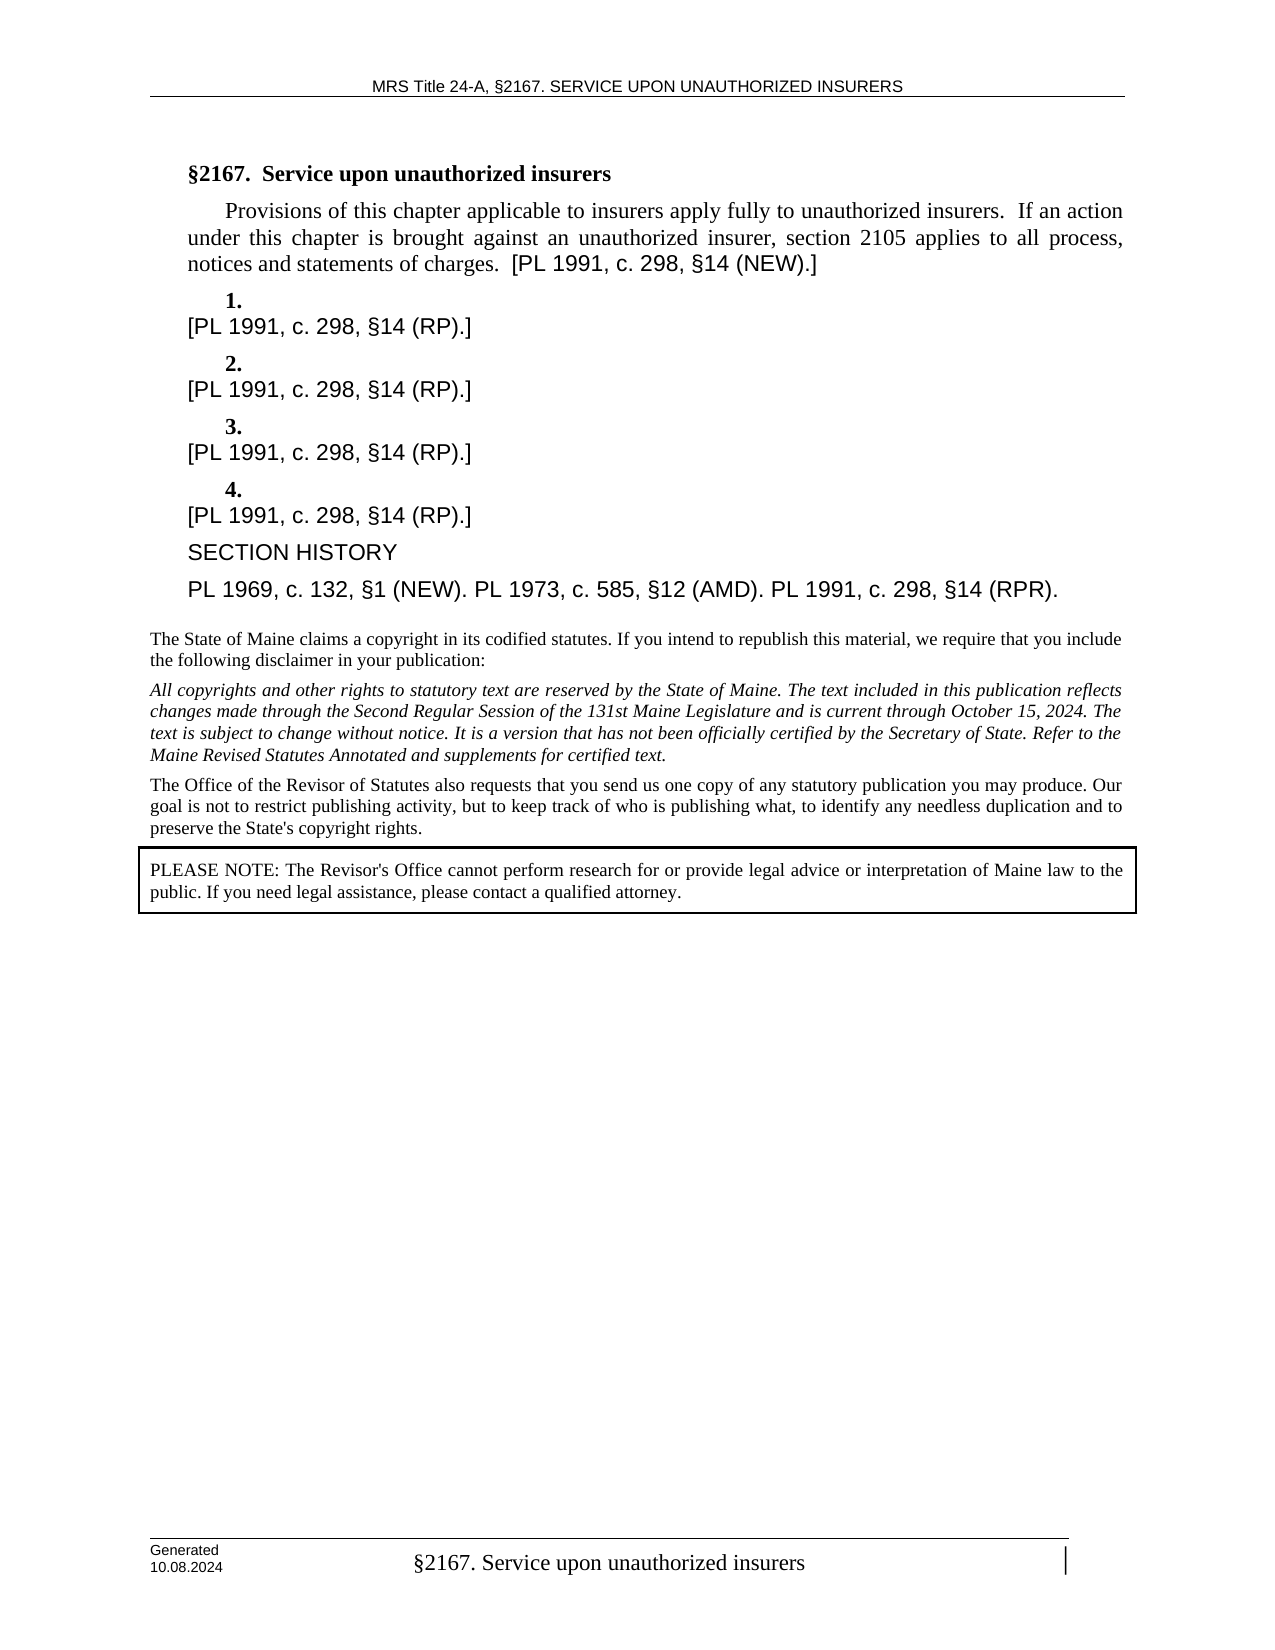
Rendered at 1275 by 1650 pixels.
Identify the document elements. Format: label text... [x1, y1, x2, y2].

text 3. [187, 413, 1125, 439]
text The State of Maine claims a copyright in its codified statutes. If you intend to republish this material, we require that you include the following disclaimer in your publication: [150, 627, 1125, 671]
text The Office of the Revisor of Statutes also requests that you send us one copy of any statutory publication you may produce. Our goal is not to restrict publishing activity, but to keep track of who is publishing what, to identify any needless duplication and to preserve the State's copyright rights. [150, 773, 1125, 838]
text [PL 1991, c. 298, §14 (RP).] [187, 376, 1125, 403]
text 2. [187, 350, 1125, 376]
text PLEASE NOTE: The Revisor's Office cannot perform research for or provide legal advice or interpretation of Maine law to the public. If you need legal assistance, please contact a qualified attorney. [140, 849, 1135, 912]
text [PL 1991, c. 298, §14 (RP).] [187, 313, 1125, 339]
text [PL 1991, c. 298, §14 (RP).] [187, 439, 1125, 466]
text 4. [187, 476, 1125, 502]
text Provisions of this chapter applicable to insurers apply fully to unauthorized insurers. If an action under this chapter is brought against an unauthorized insurer, section 2105 applies to all process, notices and statements of charges. [PL 1991, c. 298, §14 (NEW).] [187, 197, 1125, 276]
text PL 1969, c. 132, §1 (NEW). PL 1973, c. 585, §12 (AMD). PL 1991, c. 298, §14 (RPR). [187, 576, 1125, 602]
text All copyrights and other rights to statutory text are reserved by the State of Maine. The text included in this publication reflects changes made through the Second Regular Session of the 131st Maine Legislature and is current through October 15, 2024 . The text is subject to change without notice. It is a version that has not been officially certified by the Secretary of State. Refer to the Maine Revised Statutes Annotated and supplements for certified text. [150, 679, 1125, 765]
text [PL 1991, c. 298, §14 (RP).] [187, 502, 1125, 529]
text 1. [187, 287, 1125, 313]
text SECTION HISTORY [187, 539, 1125, 566]
text §2167. Service upon unauthorized insurers [187, 160, 1125, 187]
